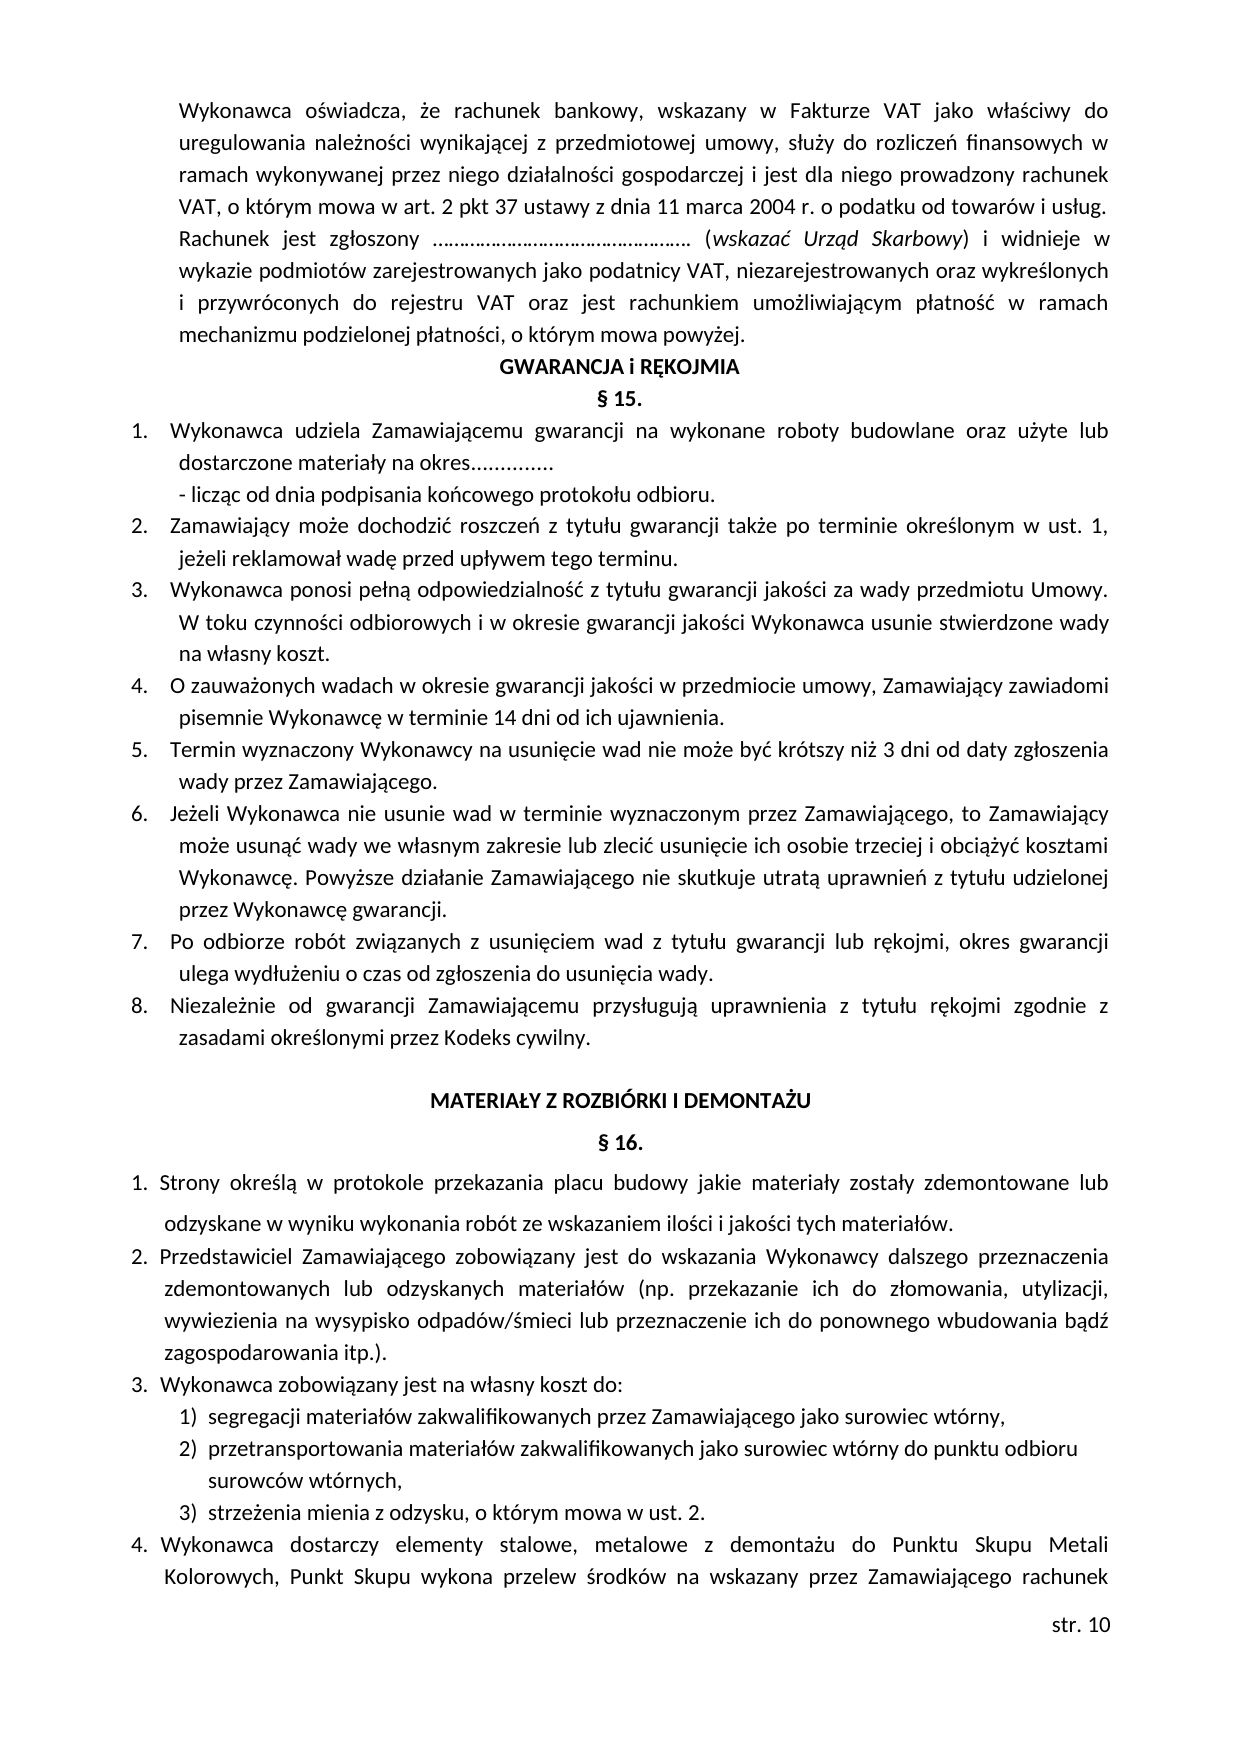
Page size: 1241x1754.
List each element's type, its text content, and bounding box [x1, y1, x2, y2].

list Wykonawca zobowiązany jest na własny koszt do: [131, 1367, 1110, 1399]
list Wykonawca ponosi pełną odpowiedzialność z tytułu gwarancji jakości za wady przedmiotu Umowy. W toku czynności odbiorowych i w okresie gwarancji jakości Wykonawca usunie stwierdzone wady na własny koszt. [131, 572, 1110, 668]
list O zauważonych wadach w okresie gwarancji jakości w przedmiocie umowy, Zamawiający zawiadomi pisemnie Wykonawcę w terminie 14 dni od ich ujawnienia. [131, 668, 1110, 732]
text GWARANCJA i RĘKOJMIA § 15. [131, 348, 1108, 412]
list Zamawiający może dochodzić roszczeń z tytułu gwarancji także po terminie określonym w ust. 1, jeżeli reklamował wadę przed upływem tego terminu. [131, 508, 1110, 572]
list Termin wyznaczony Wykonawcy na usunięcie wad nie może być krótszy niż 3 dni od daty zgłoszenia wady przez Zamawiającego. [131, 732, 1110, 796]
list Niezależnie od gwarancji Zamawiającemu przysługują uprawnienia z tytułu rękojmi zgodnie z zasadami określonymi przez Kodeks cywilny. [131, 988, 1110, 1052]
list Wykonawca udziela Zamawiającemu gwarancji na wykonane roboty budowlane oraz użyte lub dostarczone materiały na okres [131, 412, 1110, 476]
list Po odbiorze robót związanych z usunięciem wad z tytułu gwarancji lub rękojmi, okres gwarancji ulega wydłużeniu o czas od zgłoszenia do usunięcia wady. [131, 924, 1110, 988]
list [131, 93, 1110, 348]
list przetransportowania materiałów zakwalifikowanych jako surowiec wtórny do punktu odbioru surowców wtórnych, [179, 1431, 1110, 1495]
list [131, 1527, 1110, 1591]
list Przedstawiciel Zamawiającego zobowiązany jest do wskazania Wykonawcy dalszego przeznaczenia zdemontowanych lub odzyskanych materiałów (np. przekazanie ich do złomowania, utylizacji, wywiezienia na wysypisko odpadów/śmieci lub przeznaczenie ich do ponownego wbudowania bądź zagospodarowania itp.). [131, 1239, 1110, 1367]
text - licząc od dnia podpisania końcowego protokołu odbioru. [179, 476, 1110, 508]
text MATERIAŁY Z ROZBIÓRKI I DEMONTAŻU § 16. [131, 1076, 1110, 1158]
list segregacji materiałów zakwalifikowanych przez Zamawiającego jako surowiec wtórny, [179, 1399, 1110, 1431]
list Jeżeli Wykonawca nie usunie wad w terminie wyznaczonym przez Zamawiającego, to Zamawiający może usunąć wady we własnym zakresie lub zlecić usunięcie ich osobie trzeciej i obciążyć kosztami Wykonawcę. Powyższe działanie Zamawiającego nie skutkuje utratą uprawnień z tytułu udzielonej przez Wykonawcę gwarancji. [131, 796, 1110, 924]
list strzeżenia mienia z odzysku, o którym mowa w ust. 2. [179, 1495, 1110, 1527]
list Strony określą w protokole przekazania placu budowy jakie materiały zostały zdemontowane lub odzyskane w wyniku wykonania robót ze wskazaniem ilości i jakości tych materiałów. [131, 1158, 1110, 1239]
